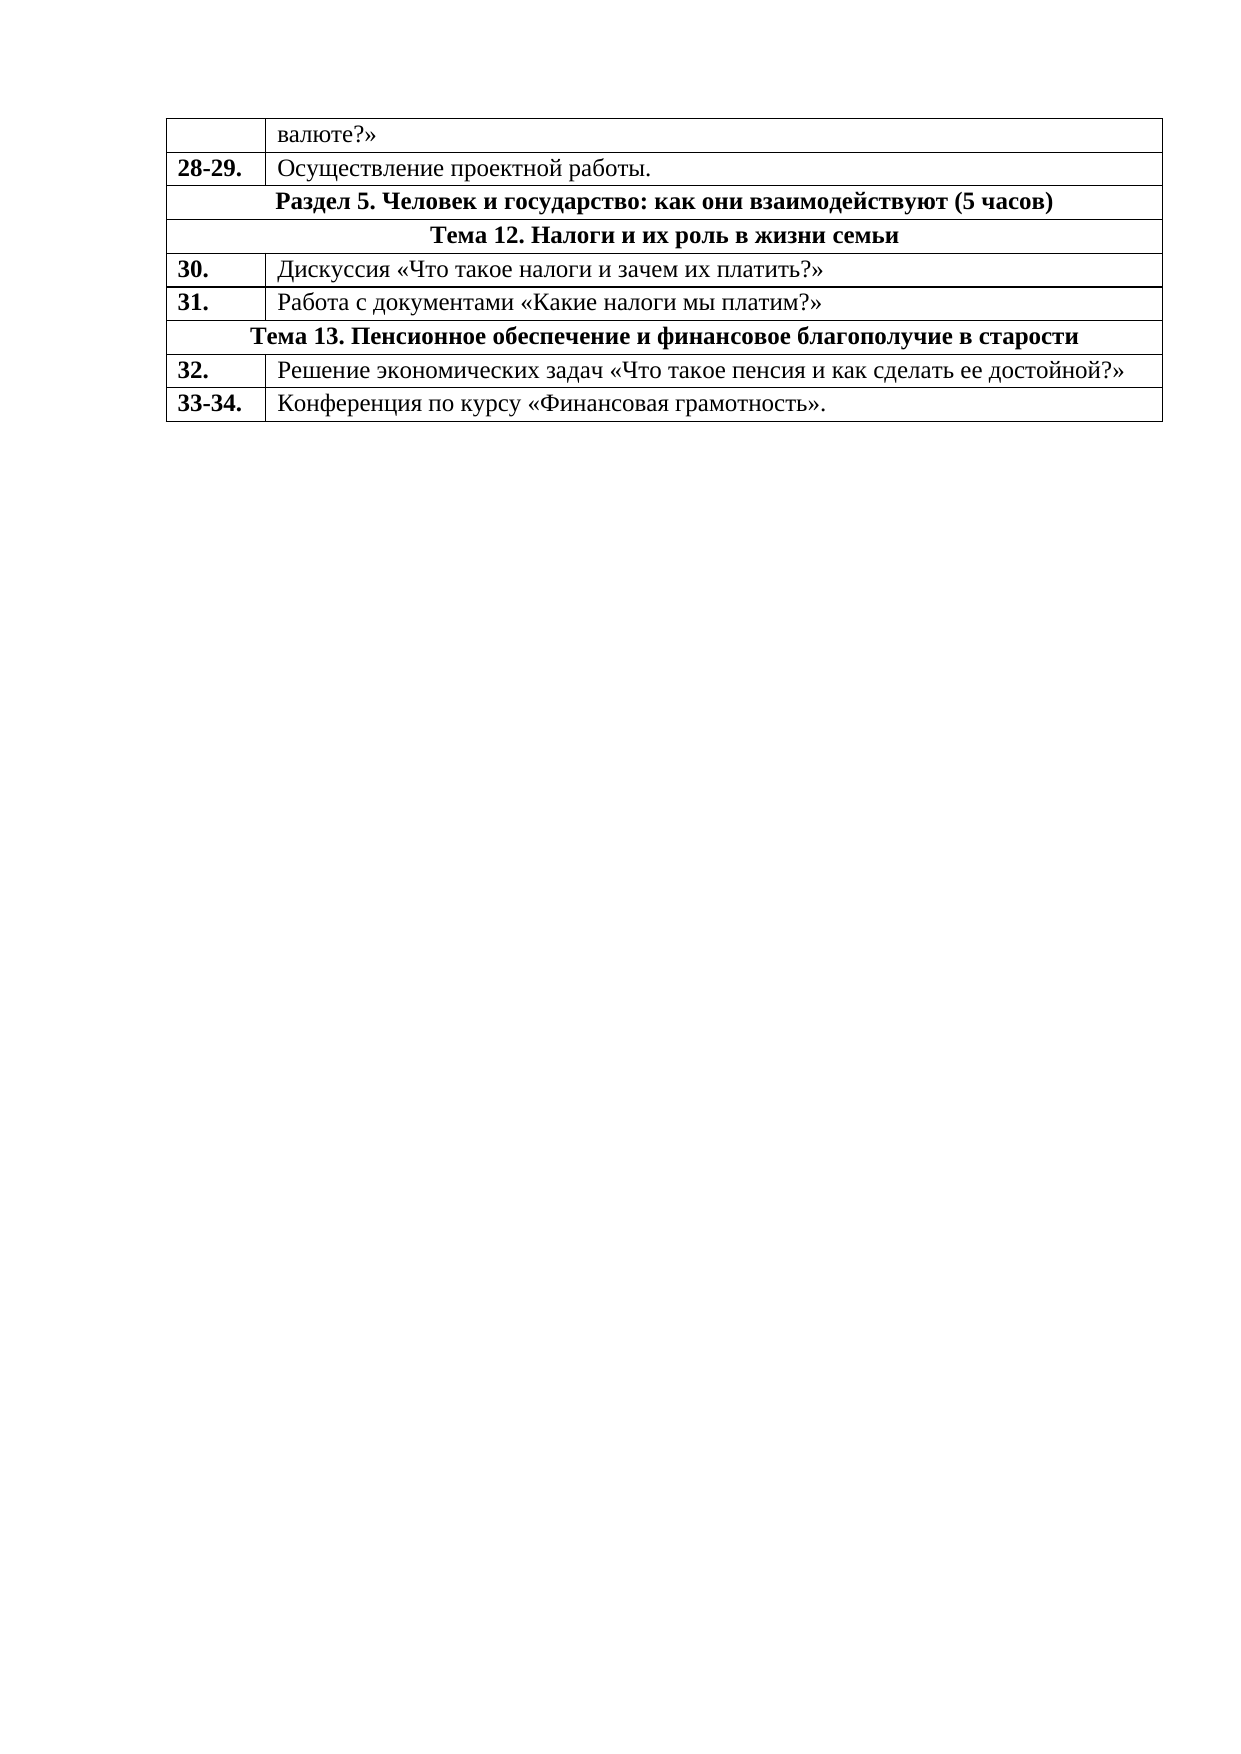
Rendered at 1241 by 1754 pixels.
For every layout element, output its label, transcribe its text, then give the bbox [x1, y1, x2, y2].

table_cell Осуществление проектной работы. [266, 153, 1162, 185]
table_cell Работа с документами «Какие налоги мы платим?» [266, 288, 1162, 320]
table_cell Тема 12. Налоги и их роль в жизни семьи [167, 220, 1162, 253]
table_cell 30. [167, 254, 265, 286]
table_cell 33-34. [167, 388, 265, 421]
table_cell Решение экономических задач «Что такое пенсия и как сделать ее достойной?» [266, 355, 1162, 387]
table_cell 27. [167, 119, 265, 152]
table_cell 32. [167, 355, 265, 387]
table_cell Конференция по курсу «Финансовая грамотность». [266, 388, 1162, 421]
table_cell 28-29. [167, 153, 265, 185]
table_cell Дискуссия «Что такое налоги и зачем их платить?» [266, 254, 1162, 286]
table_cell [266, 119, 1162, 152]
table_cell Тема 13. Пенсионное обеспечение и финансовое благополучие в старости [167, 321, 1162, 354]
table_cell 31. [167, 288, 265, 320]
table_cell Раздел 5. Человек и государство: как они взаимодействуют (5 часов) [167, 186, 1162, 219]
